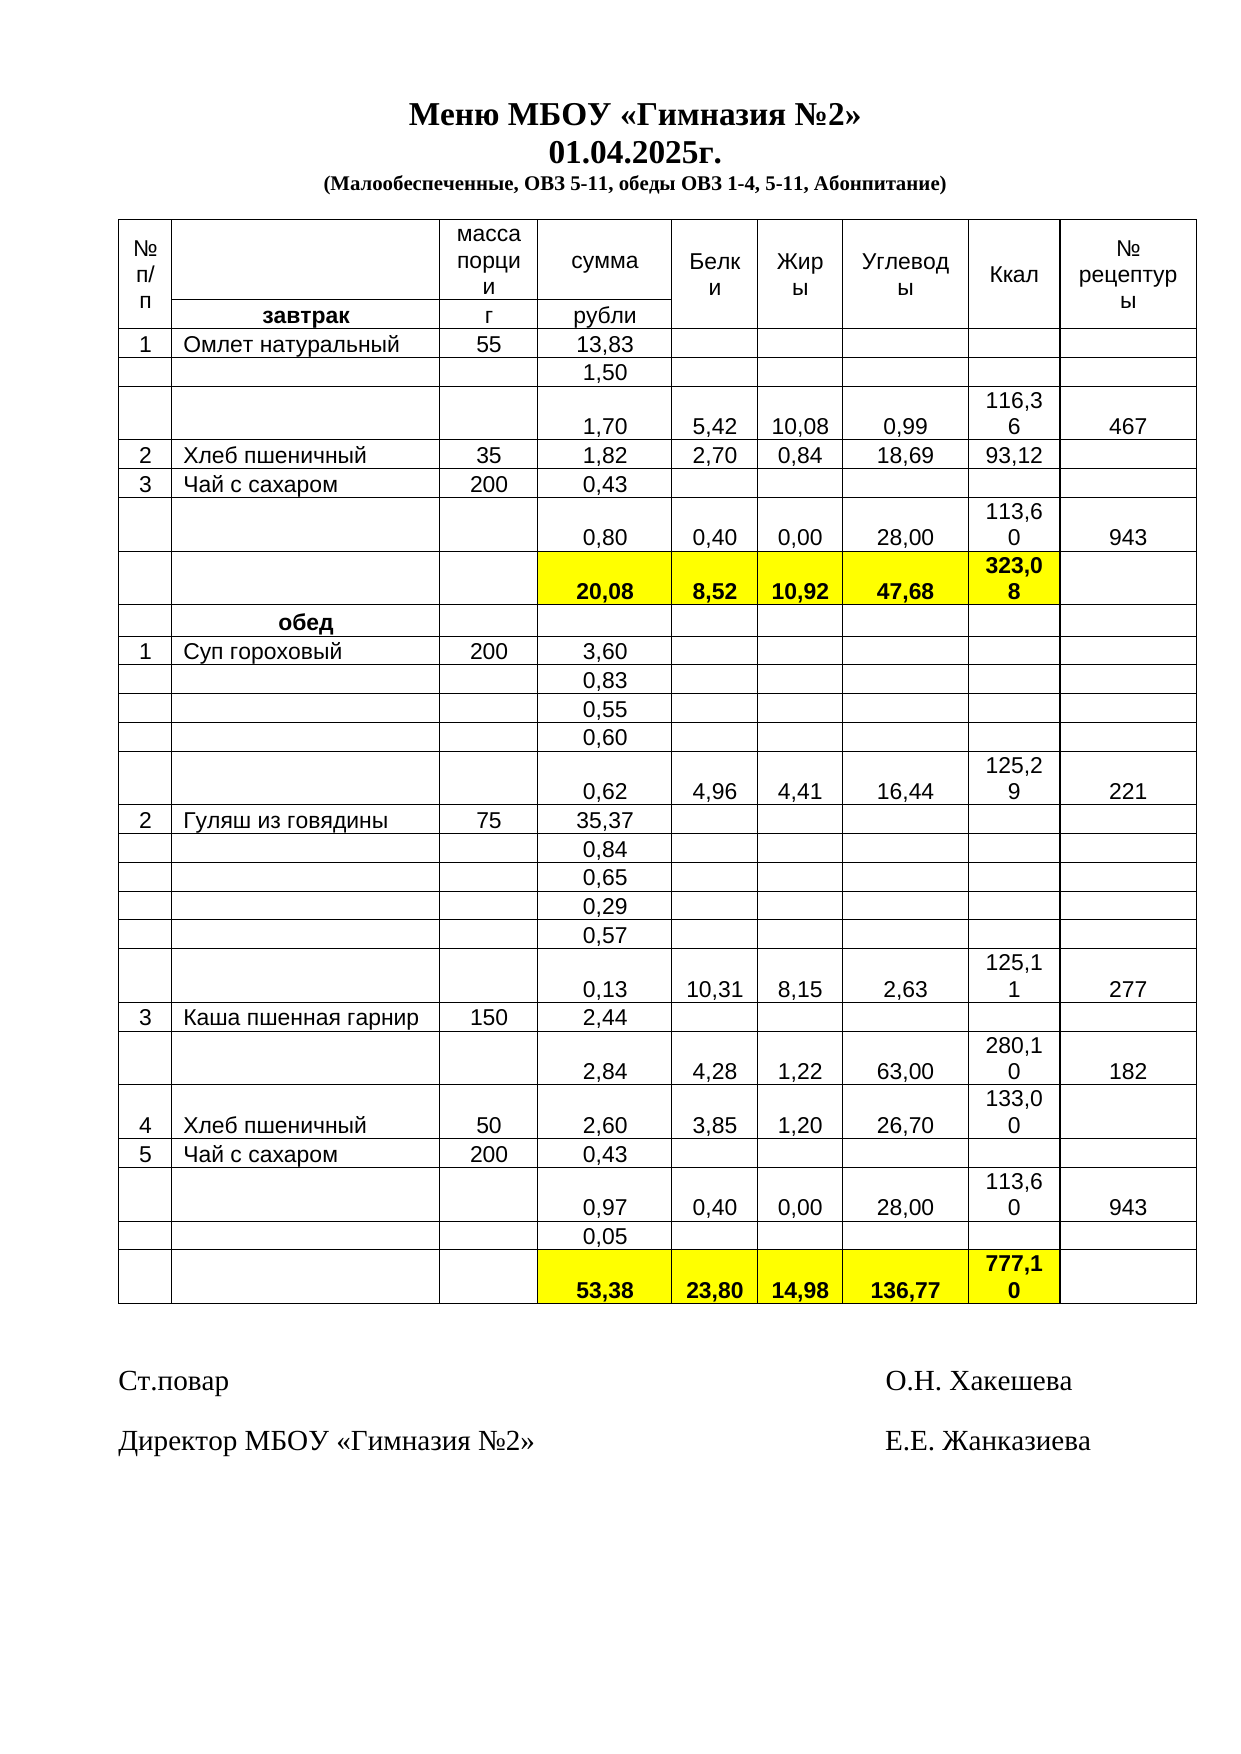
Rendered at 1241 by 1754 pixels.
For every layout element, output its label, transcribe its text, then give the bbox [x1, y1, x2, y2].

table_cell [172, 863, 439, 891]
table_cell [172, 1168, 439, 1221]
table_header Белки [672, 220, 757, 328]
table_cell 182 [1061, 1032, 1196, 1084]
table_cell 0,29 [538, 892, 671, 919]
table_cell [843, 637, 968, 664]
table_cell [672, 358, 757, 386]
table_cell [672, 805, 757, 833]
table_cell 0,57 [538, 920, 671, 948]
table_cell [758, 358, 842, 386]
table_cell [119, 387, 171, 439]
table_cell [119, 1222, 171, 1249]
table_cell [119, 665, 171, 693]
table_cell 2 [119, 805, 171, 833]
table_cell [1061, 1085, 1196, 1138]
table_cell 200 [440, 1139, 537, 1167]
table_cell [843, 892, 968, 919]
table_cell [1061, 1250, 1196, 1303]
table_cell 5 [119, 1139, 171, 1167]
table_cell [119, 723, 171, 751]
table_cell завтрак [172, 300, 439, 328]
table_cell Хлеб пшеничный [172, 440, 439, 468]
table_cell [440, 694, 537, 722]
table_cell 125,11 [969, 949, 1059, 1002]
table_cell 53,38 [538, 1250, 671, 1303]
table_cell [1061, 805, 1196, 833]
table_cell [672, 920, 757, 948]
table_cell [1061, 665, 1196, 693]
table_cell [1061, 637, 1196, 664]
table_header Ккал [969, 220, 1059, 328]
table_cell 323,08 [969, 552, 1059, 604]
table_header № рецептуры [1061, 220, 1196, 328]
table_cell [119, 752, 171, 804]
table_cell [969, 805, 1059, 833]
table_cell 136,77 [843, 1250, 968, 1303]
table_cell 3 [119, 469, 171, 497]
table_cell г [440, 300, 537, 328]
table_cell [119, 605, 171, 636]
table_cell [538, 605, 671, 636]
table_cell [758, 329, 842, 357]
table_cell [843, 834, 968, 862]
table_cell [672, 329, 757, 357]
table_cell [843, 1222, 968, 1249]
table_cell [1061, 440, 1196, 468]
table_cell 116,36 [969, 387, 1059, 439]
table_cell 3,85 [672, 1085, 757, 1138]
table_cell [758, 723, 842, 751]
table_cell [843, 694, 968, 722]
table_cell 150 [440, 1003, 537, 1031]
table_cell 0,84 [538, 834, 671, 862]
table_cell [843, 723, 968, 751]
table_cell [440, 920, 537, 948]
table_cell [758, 469, 842, 497]
table_cell 0,00 [758, 498, 842, 551]
table_cell 0,60 [538, 723, 671, 751]
table_cell [969, 694, 1059, 722]
table_cell [672, 863, 757, 891]
table_cell [672, 1222, 757, 1249]
table_cell [1061, 920, 1196, 948]
text Директор МБОУ «Гимназия №2» Е.Е. Жанказиева [118, 1423, 1152, 1456]
table_cell [440, 498, 537, 551]
table_cell [672, 723, 757, 751]
table_cell [758, 1003, 842, 1031]
table_cell [969, 1139, 1059, 1167]
table_cell [969, 1003, 1059, 1031]
table_cell 277 [1061, 949, 1196, 1002]
table_cell [1061, 834, 1196, 862]
table_cell [758, 805, 842, 833]
table_cell [119, 694, 171, 722]
table_cell 200 [440, 469, 537, 497]
table_cell [172, 723, 439, 751]
text Ст.повар О.Н. Хакешева [118, 1363, 1152, 1397]
table_cell [672, 637, 757, 664]
table_cell [672, 1139, 757, 1167]
table_cell 1,20 [758, 1085, 842, 1138]
table_cell [843, 329, 968, 357]
table_cell [758, 1222, 842, 1249]
table_cell 18,69 [843, 440, 968, 468]
table_cell 2,60 [538, 1085, 671, 1138]
table_cell [119, 892, 171, 919]
table_cell [172, 498, 439, 551]
table_cell 0,40 [672, 1168, 757, 1221]
table_cell 2,44 [538, 1003, 671, 1031]
text Меню МБОУ «Гимназия №2» [118, 94, 1152, 133]
table_cell [119, 1250, 171, 1303]
table_cell 3,60 [538, 637, 671, 664]
table_cell [758, 863, 842, 891]
table_cell Каша пшенная гарнир [172, 1003, 439, 1031]
table_cell [1061, 1139, 1196, 1167]
table_cell [440, 665, 537, 693]
table_cell [1061, 469, 1196, 497]
table_cell 1,50 [538, 358, 671, 386]
table_cell 28,00 [843, 1168, 968, 1221]
table_cell [172, 834, 439, 862]
table_cell 28,00 [843, 498, 968, 551]
table_cell [172, 949, 439, 1002]
table_header Жиры [758, 220, 842, 328]
table_header № п/п [119, 220, 171, 328]
table_cell Чай с сахаром [172, 1139, 439, 1167]
table_cell [440, 1168, 537, 1221]
table_cell [440, 834, 537, 862]
table_cell [672, 469, 757, 497]
table_cell 133,00 [969, 1085, 1059, 1138]
table_cell 35 [440, 440, 537, 468]
table_cell [969, 605, 1059, 636]
table_cell 2,63 [843, 949, 968, 1002]
table_cell [172, 1250, 439, 1303]
table_cell [843, 605, 968, 636]
table_cell [758, 834, 842, 862]
table_cell [969, 863, 1059, 891]
table_cell [440, 605, 537, 636]
table_cell 0,13 [538, 949, 671, 1002]
table_cell 125,29 [969, 752, 1059, 804]
table_cell 0,05 [538, 1222, 671, 1249]
table_cell 0,65 [538, 863, 671, 891]
table_cell 13,83 [538, 329, 671, 357]
table_cell 0,55 [538, 694, 671, 722]
table_cell [119, 498, 171, 551]
table_cell [119, 358, 171, 386]
table_cell [672, 834, 757, 862]
table_cell 10,08 [758, 387, 842, 439]
table_cell [172, 892, 439, 919]
table_cell 4,96 [672, 752, 757, 804]
table_cell Хлеб пшеничный [172, 1085, 439, 1138]
table_cell [172, 387, 439, 439]
table_cell 0,43 [538, 1139, 671, 1167]
table_cell [969, 920, 1059, 948]
table_cell [969, 834, 1059, 862]
table_cell [843, 358, 968, 386]
table_cell 5,42 [672, 387, 757, 439]
table_cell [758, 1139, 842, 1167]
table_cell 0,84 [758, 440, 842, 468]
table_cell [672, 1003, 757, 1031]
table_cell 4,28 [672, 1032, 757, 1084]
table_cell рубли [538, 300, 671, 328]
table_cell [119, 1168, 171, 1221]
table_cell 55 [440, 329, 537, 357]
table_cell 0,62 [538, 752, 671, 804]
table_cell 93,12 [969, 440, 1059, 468]
table_cell 0,43 [538, 469, 671, 497]
table_cell 1 [119, 329, 171, 357]
table_cell [1061, 863, 1196, 891]
table_cell [172, 1032, 439, 1084]
table_cell [843, 805, 968, 833]
text 01.04.2025г. [118, 133, 1152, 171]
table_cell [440, 892, 537, 919]
table_cell [969, 637, 1059, 664]
table_cell 26,70 [843, 1085, 968, 1138]
table_cell 0,99 [843, 387, 968, 439]
table_cell 1 [119, 637, 171, 664]
table_cell [172, 920, 439, 948]
table_cell [172, 752, 439, 804]
table_cell [843, 863, 968, 891]
table_cell [1061, 329, 1196, 357]
table_cell [119, 834, 171, 862]
table_cell [440, 752, 537, 804]
table_cell 943 [1061, 1168, 1196, 1221]
table_cell 0,97 [538, 1168, 671, 1221]
table_cell [440, 552, 537, 604]
table_cell [843, 920, 968, 948]
table_cell [1061, 605, 1196, 636]
table_cell 0,83 [538, 665, 671, 693]
table_cell [1061, 892, 1196, 919]
table_cell 63,00 [843, 1032, 968, 1084]
table_cell [440, 1222, 537, 1249]
table_cell 23,80 [672, 1250, 757, 1303]
table_cell 113,60 [969, 1168, 1059, 1221]
table_cell [119, 949, 171, 1002]
table_cell [172, 665, 439, 693]
table_cell [969, 329, 1059, 357]
table_cell 0,80 [538, 498, 671, 551]
table_cell [758, 892, 842, 919]
table_cell [758, 665, 842, 693]
table_header [172, 220, 439, 299]
text (Малообеспеченные, ОВЗ 5-11, обеды ОВЗ 1-4, 5-11, Абонпитание) [118, 171, 1152, 195]
table_cell [843, 469, 968, 497]
table_cell 777,10 [969, 1250, 1059, 1303]
table_cell 1,70 [538, 387, 671, 439]
table_cell [969, 1222, 1059, 1249]
table_cell [969, 358, 1059, 386]
table_cell Чай с сахаром [172, 469, 439, 497]
table_header сумма [538, 220, 671, 299]
table_cell [1061, 723, 1196, 751]
table_cell 8,15 [758, 949, 842, 1002]
table_cell [440, 1250, 537, 1303]
table_cell 0,00 [758, 1168, 842, 1221]
table_cell 943 [1061, 498, 1196, 551]
table_cell [1061, 694, 1196, 722]
table_cell 2,84 [538, 1032, 671, 1084]
table_cell [672, 665, 757, 693]
table_cell Суп гороховый [172, 637, 439, 664]
table_cell [1061, 552, 1196, 604]
table_cell 10,92 [758, 552, 842, 604]
table_cell [758, 920, 842, 948]
table_cell [758, 605, 842, 636]
table_cell [672, 694, 757, 722]
table_cell [843, 1003, 968, 1031]
table_cell 280,10 [969, 1032, 1059, 1084]
table_cell [440, 949, 537, 1002]
table_cell [758, 694, 842, 722]
table_cell 14,98 [758, 1250, 842, 1303]
table_cell [843, 665, 968, 693]
table_cell 113,60 [969, 498, 1059, 551]
table_cell 2 [119, 440, 171, 468]
table_cell [172, 694, 439, 722]
table_header масса порции [440, 220, 537, 299]
table_cell 1,22 [758, 1032, 842, 1084]
table_cell Гуляш из говядины [172, 805, 439, 833]
table_cell 50 [440, 1085, 537, 1138]
table_cell [119, 920, 171, 948]
table_cell [843, 1139, 968, 1167]
table_cell [969, 665, 1059, 693]
table_cell [440, 387, 537, 439]
table_cell [172, 358, 439, 386]
table_cell [672, 605, 757, 636]
table_cell 1,82 [538, 440, 671, 468]
table_cell 3 [119, 1003, 171, 1031]
table_cell [119, 1032, 171, 1084]
table_cell 4 [119, 1085, 171, 1138]
table_cell 467 [1061, 387, 1196, 439]
table_cell [440, 863, 537, 891]
table_cell 200 [440, 637, 537, 664]
table_cell 20,08 [538, 552, 671, 604]
table_cell [440, 358, 537, 386]
table_cell 2,70 [672, 440, 757, 468]
table_cell [172, 1222, 439, 1249]
table_cell [969, 469, 1059, 497]
table_cell 47,68 [843, 552, 968, 604]
table_cell 75 [440, 805, 537, 833]
table_cell [119, 863, 171, 891]
table_cell [440, 723, 537, 751]
table_cell [1061, 1222, 1196, 1249]
table_cell [440, 1032, 537, 1084]
table_cell 0,40 [672, 498, 757, 551]
table_cell [1061, 1003, 1196, 1031]
table_cell [969, 892, 1059, 919]
table_cell [969, 723, 1059, 751]
table_cell [119, 552, 171, 604]
table_cell [172, 552, 439, 604]
table_cell 10,31 [672, 949, 757, 1002]
table_cell 35,37 [538, 805, 671, 833]
table_cell 4,41 [758, 752, 842, 804]
table_cell [1061, 358, 1196, 386]
table_cell 16,44 [843, 752, 968, 804]
table_cell 221 [1061, 752, 1196, 804]
table_cell обед [172, 605, 439, 636]
table_cell [672, 892, 757, 919]
table_header Углеводы [843, 220, 968, 328]
table_cell Омлет натуральный [172, 329, 439, 357]
table_cell [758, 637, 842, 664]
table_cell 8,52 [672, 552, 757, 604]
